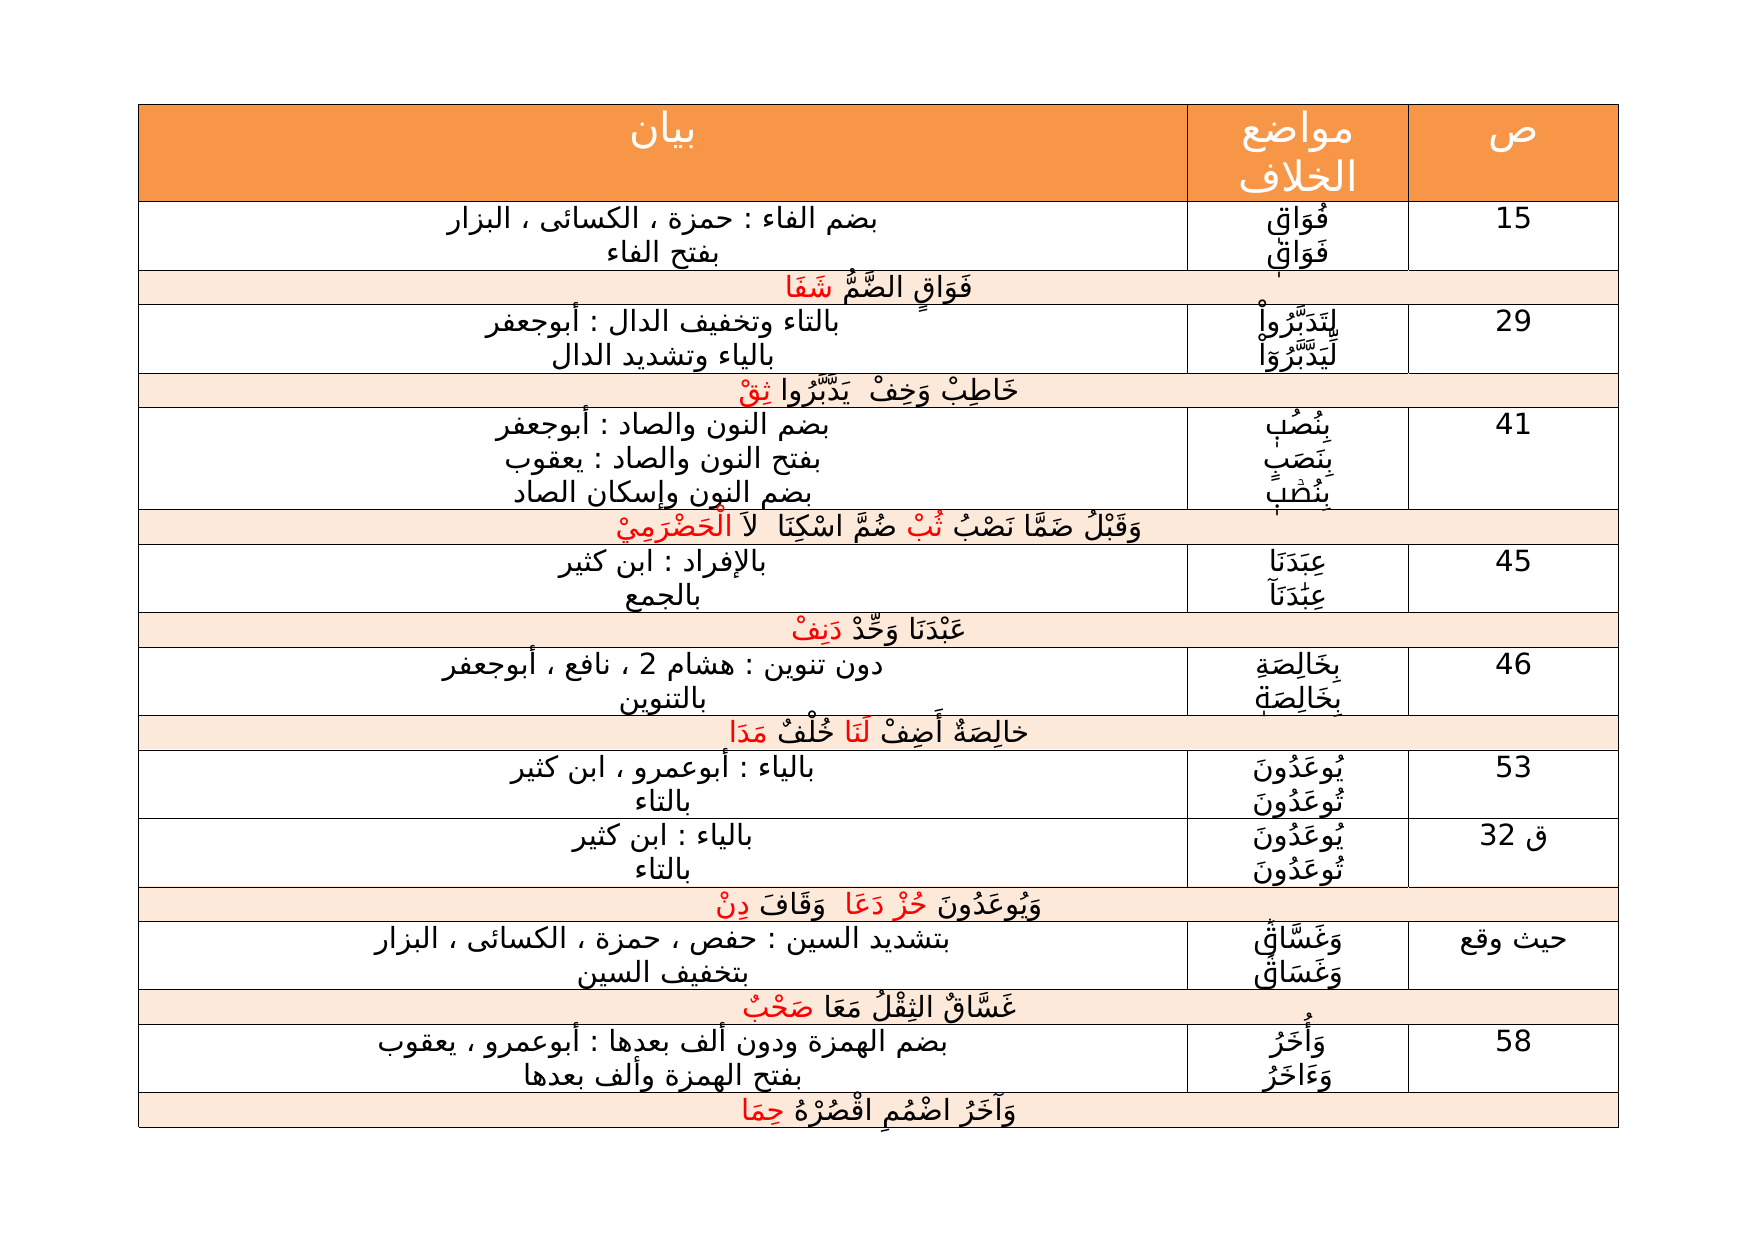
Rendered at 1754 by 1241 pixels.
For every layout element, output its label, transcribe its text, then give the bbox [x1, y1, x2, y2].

table_cell بِنُصُبٖ بِنَصَبٍ بِنُصۡبٖ [1188, 408, 1408, 509]
table_cell بالإفراد : ابن كثير بالجمع [139, 545, 1187, 612]
table_cell بضم الفاء : حمزة ، الكسائى ، البزار بفتح الفاء [139, 202, 1187, 269]
table_cell فَوَاقٍ الضَّمُّ شَفَا [139, 271, 1618, 304]
table_cell وَيُوعَدُونَ حُزْ دَعَا وَقَافَ دِنْ [139, 888, 1618, 921]
table_cell بالتاء وتخفيف الدال : أبوجعفر بالياء وتشديد الدال [139, 305, 1187, 372]
table_cell 41 [1409, 408, 1618, 509]
table_cell 46 [1409, 648, 1618, 715]
table_cell 58 [1409, 1025, 1618, 1092]
table_cell عِبَدَنَا عِبَٰدَنَآ [1188, 545, 1408, 612]
table_cell فُوَاقٖ فَوَاقٖ [1188, 202, 1408, 269]
table_cell بتشديد السين : حفص ، حمزة ، الكسائى ، البزار بتخفيف السين [139, 922, 1187, 989]
table_cell 29 [1409, 305, 1618, 372]
table_cell وَغَسَّاقٞ وَغَسَاقٞ [1188, 922, 1408, 989]
table_cell وَآخَرُ اضْمُمِ اقْصُرْهُ حِمَا [139, 1093, 1618, 1127]
table_cell يُوعَدُونَ تُوعَدُونَ [1188, 819, 1408, 886]
table_cell دون تنوين : هشام 2 ، نافع ، أبوجعفر بالتنوين [139, 648, 1187, 715]
table_cell بالياء : ابن كثير بالتاء [139, 819, 1187, 886]
table_cell خالِصَةٌ أَضِفْ لَنَا خُلْفٌ مَدَا [139, 716, 1618, 749]
table_cell ق 32 [1409, 819, 1618, 886]
table_cell وَأُخَرُ وَءَاخَرُ [1188, 1025, 1408, 1092]
table_cell بِخَالِصَةِ بِخَالِصَةٖ [1188, 648, 1408, 715]
table_cell 45 [1409, 545, 1618, 612]
table_cell عَبْدَنَا وَحِّدْ دَنِفْ [139, 613, 1618, 647]
table_cell حيث وقع [1409, 922, 1618, 989]
table_cell غَسَّاقٌ الثِقْلُ مَعَا صَحْبٌ [139, 990, 1618, 1024]
table_cell لِتَدَبَّرُواْ لِّيَدَّبَّرُوٓاْ [1188, 305, 1408, 372]
table_cell 15 [1409, 202, 1618, 269]
table_cell خَاطِبْ وَخِفْ يَدَّبَّرُوا ثِقْ [139, 374, 1618, 407]
table_cell وَقَبْلُ ضَمَّا نَصْبُ ثُبْ ضُمَّ اسْكِنَا لاَ الْحَضْرَمِيْ [139, 510, 1618, 544]
table_cell بضم الهمزة ودون ألف بعدها : أبوعمرو ، يعقوب بفتح الهمزة وألف بعدها [139, 1025, 1187, 1092]
table_cell ص [1409, 105, 1618, 201]
table_cell مواضع الخلاف [1188, 105, 1408, 201]
table_cell بضم النون والصاد : أبوجعفر بفتح النون والصاد : يعقوب بضم النون وإسكان الصاد [139, 408, 1187, 509]
table_cell يُوعَدُونَ تُوعَدُونَ [1188, 751, 1408, 818]
table_cell بيان [139, 105, 1187, 201]
table_cell بالياء : أبوعمرو ، ابن كثير بالتاء [139, 751, 1187, 818]
table_cell 53 [1409, 751, 1618, 818]
